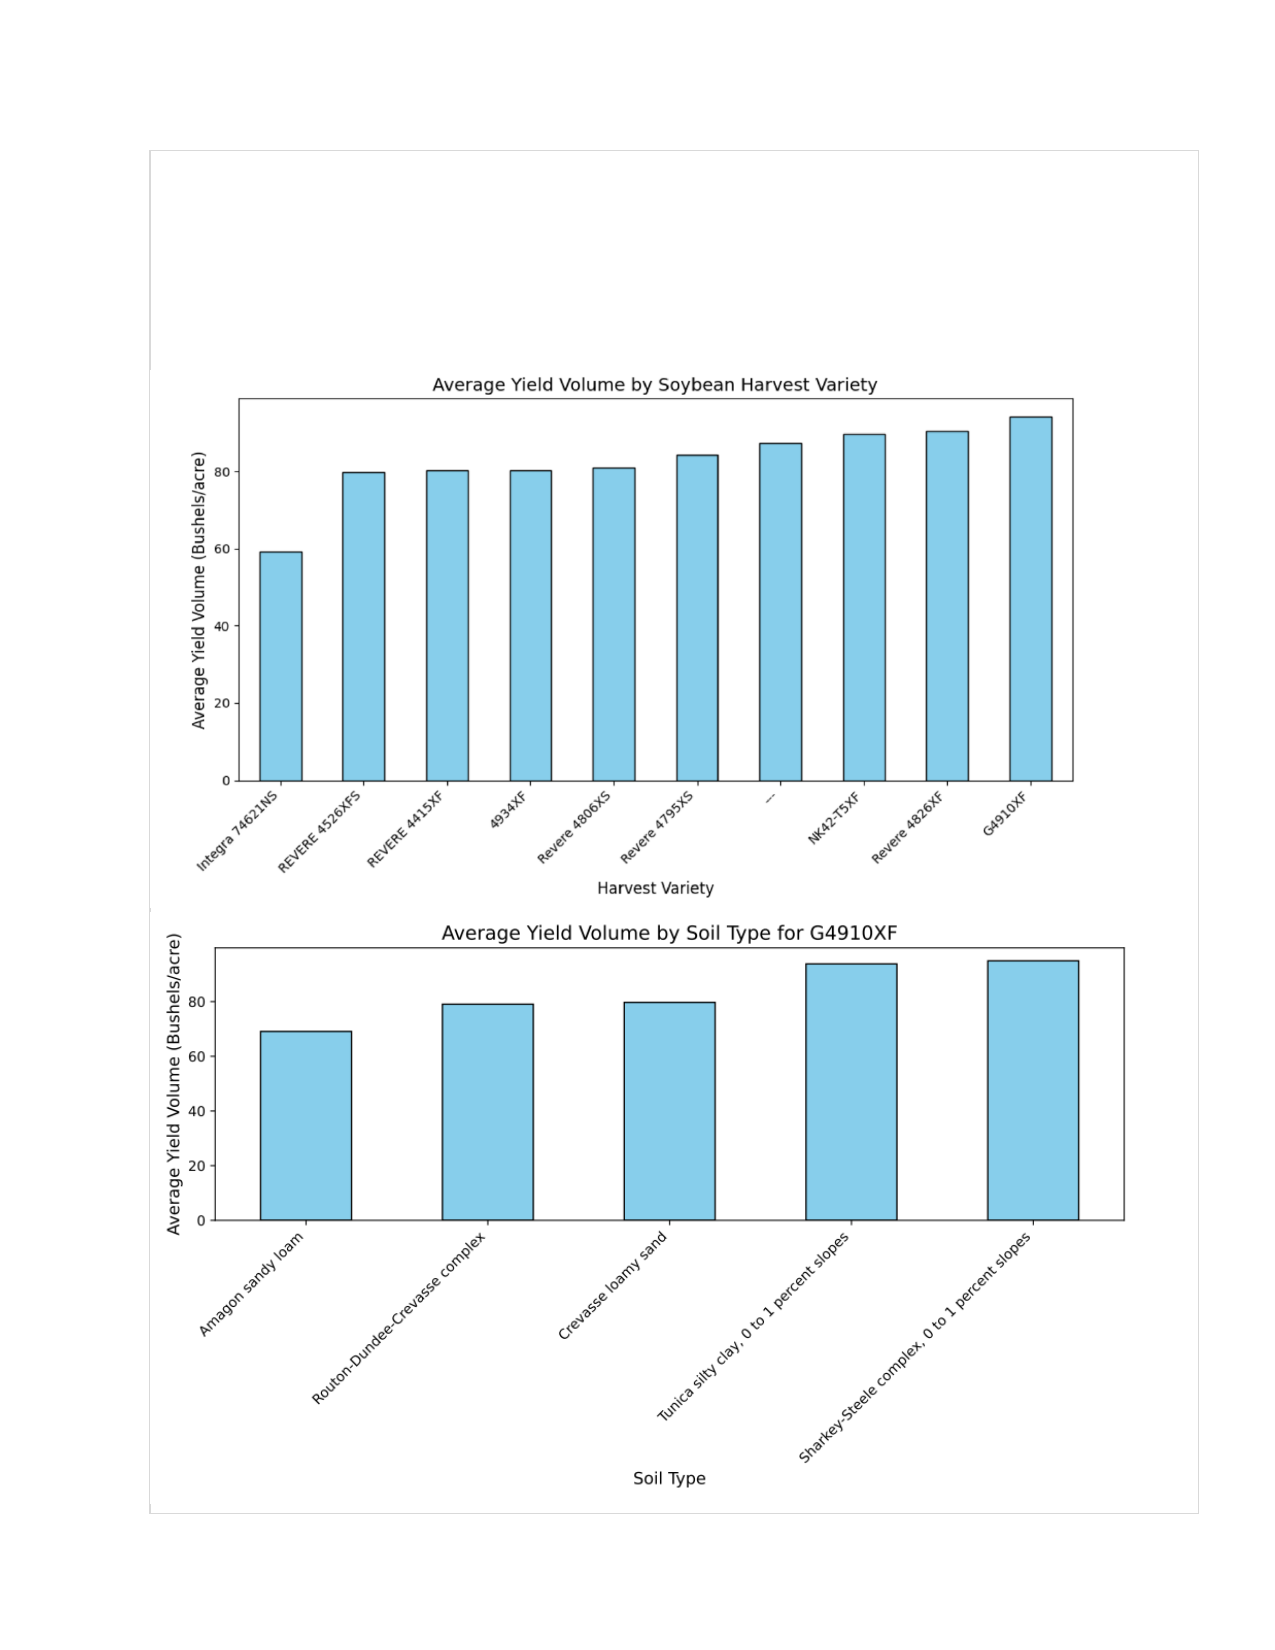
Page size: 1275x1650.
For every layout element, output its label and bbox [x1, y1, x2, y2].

picture [150, 370, 1138, 908]
table_cell [151, 151, 1198, 1512]
picture [150, 912, 1138, 1504]
